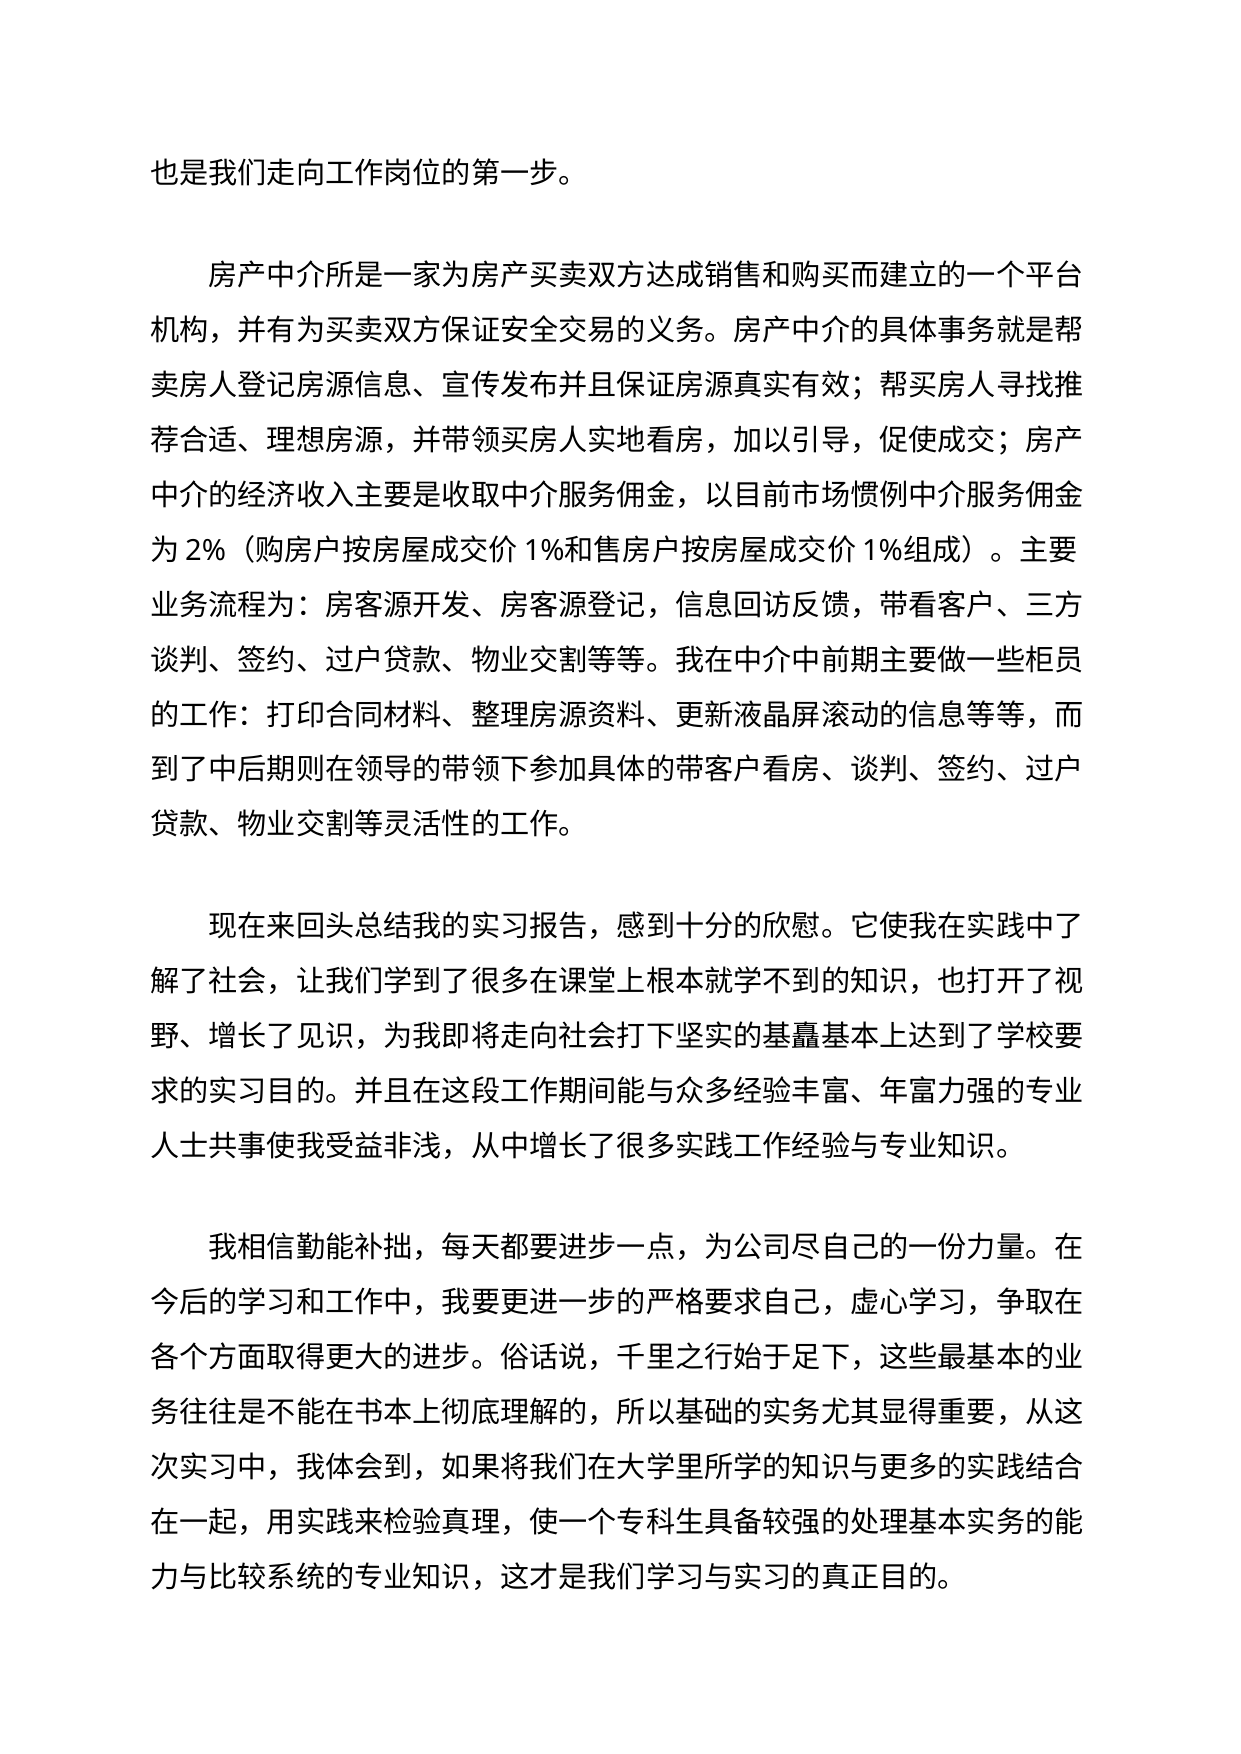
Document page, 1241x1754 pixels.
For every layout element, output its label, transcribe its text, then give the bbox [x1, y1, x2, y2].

text 现在来回头总结我的实习报告，感到十分的欣慰。它使我在实践中了解了社会，让我们学到了很多在课堂上根本就学不到的知识，也打开了视野、增长了见识，为我即将走向社会打下坚实的基矗基本上达到了学校要求的实习目的。并且在这段工作期间能与众多经验丰富、年富力强的专业人士共事使我受益非浅，从中增长了很多实践工作经验与专业知识。 [150, 903, 1090, 1164]
text 房产中介所是一家为房产买卖双方达成销售和购买而建立的一个平台机构，并有为买卖双方保证安全交易的义务。房产中介的具体事务就是帮卖房人登记房源信息、宣传发布并且保证房源真实有效；帮买房人寻找推荐合适、理想房源，并带领买房人实地看房，加以引导，促使成交；房产中介的经济收入主要是收取中介服务佣金，以目前市场惯例中介服务佣金为2%（购房户按房屋成交价1%和售房户按房屋成交价1%组成）。主要业务流程为：房客源开发、房客源登记，信息回访反馈，带看客户、三方谈判、签约、过户贷款、物业交割等等。我在中介中前期主要做一些柜员的工作：打印合同材料、整理房源资料、更新液晶屏滚动的信息等等，而到了中后期则在领导的带领下参加具体的带客户看房、谈判、签约、过户贷款、物业交割等灵活性的工作。 [150, 252, 1090, 843]
text 我相信勤能补拙，每天都要进步一点，为公司尽自己的一份力量。在今后的学习和工作中，我要更进一步的严格要求自己，虚心学习，争取在各个方面取得更大的进步。俗话说，千里之行始于足下，这些最基本的业务往往是不能在书本上彻底理解的，所以基础的实务尤其显得重要，从这次实习中，我体会到，如果将我们在大学里所学的知识与更多的实践结合在一起，用实践来检验真理，使一个专科生具备较强的处理基本实务的能力与比较系统的专业知识，这才是我们学习与实习的真正目的。 [150, 1224, 1090, 1596]
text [150, 150, 1090, 192]
